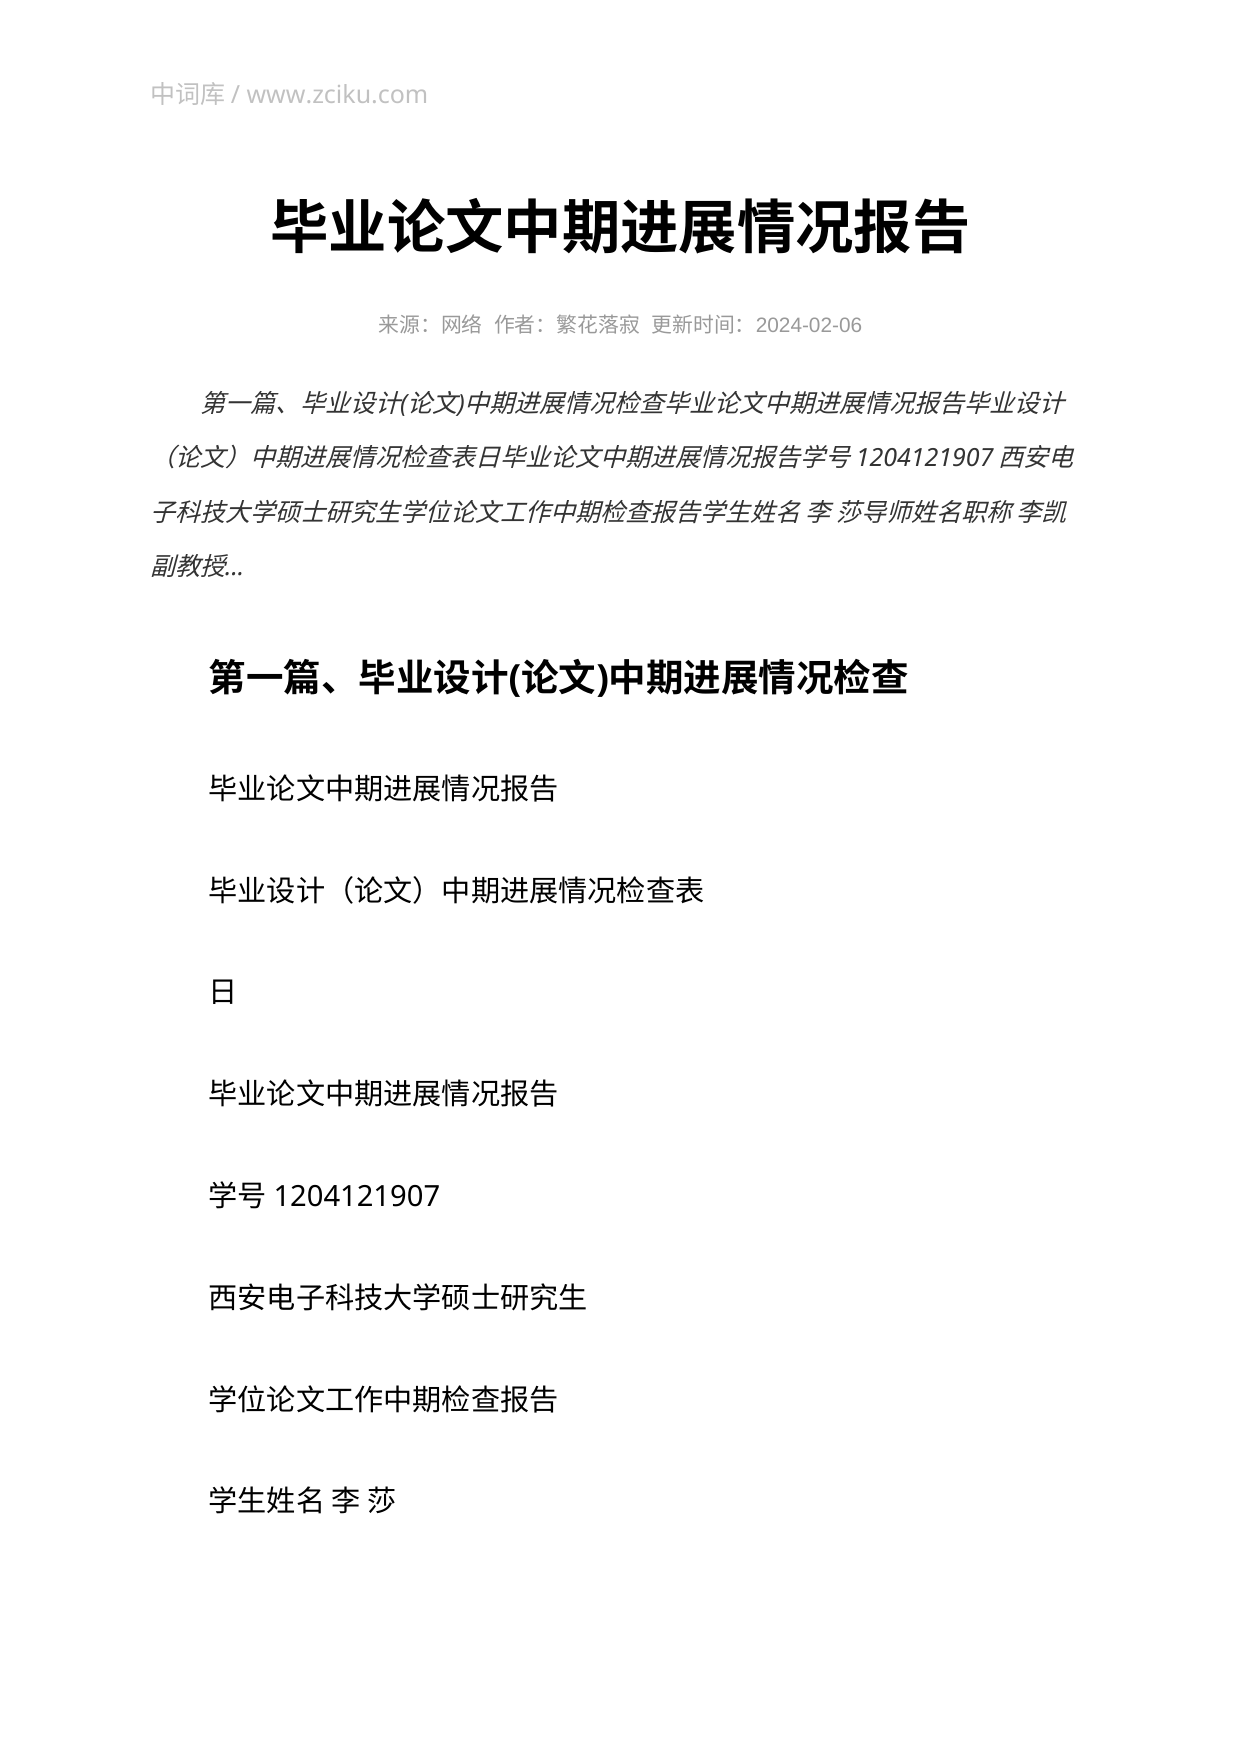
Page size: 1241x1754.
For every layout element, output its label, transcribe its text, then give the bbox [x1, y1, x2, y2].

text 西安电子科技大学硕士研究生 [150, 1274, 1090, 1317]
text 学号 1204121907 [150, 1172, 1090, 1215]
text 毕业设计（论文）中期进展情况检查表 [150, 867, 1090, 909]
text 第一篇、毕业设计(论文)中期进展情况检查毕业论文中期进展情况报告毕业设计（论文）中期进展情况检查表日毕业论文中期进展情况报告学号 1204121907西安电子科技大学硕士研究生学位论文工作中期检查报告学生姓名 李 莎导师姓名职称 李凯副教授... [150, 383, 1090, 583]
text 日 [150, 969, 1090, 1011]
text 第一篇、毕业设计(论文)中期进展情况检查 [150, 648, 1090, 702]
text 学位论文工作中期检查报告 [150, 1376, 1090, 1418]
subtitle 毕业论文中期进展情况报告 [150, 181, 1090, 266]
text 毕业论文中期进展情况报告 [150, 765, 1090, 808]
text 来源：网络 作者：繁花落寂 更新时间：2024-02-06 [150, 313, 1090, 337]
text 学生姓名 李 莎 [150, 1478, 1090, 1520]
text 毕业论文中期进展情况报告 [150, 1071, 1090, 1113]
